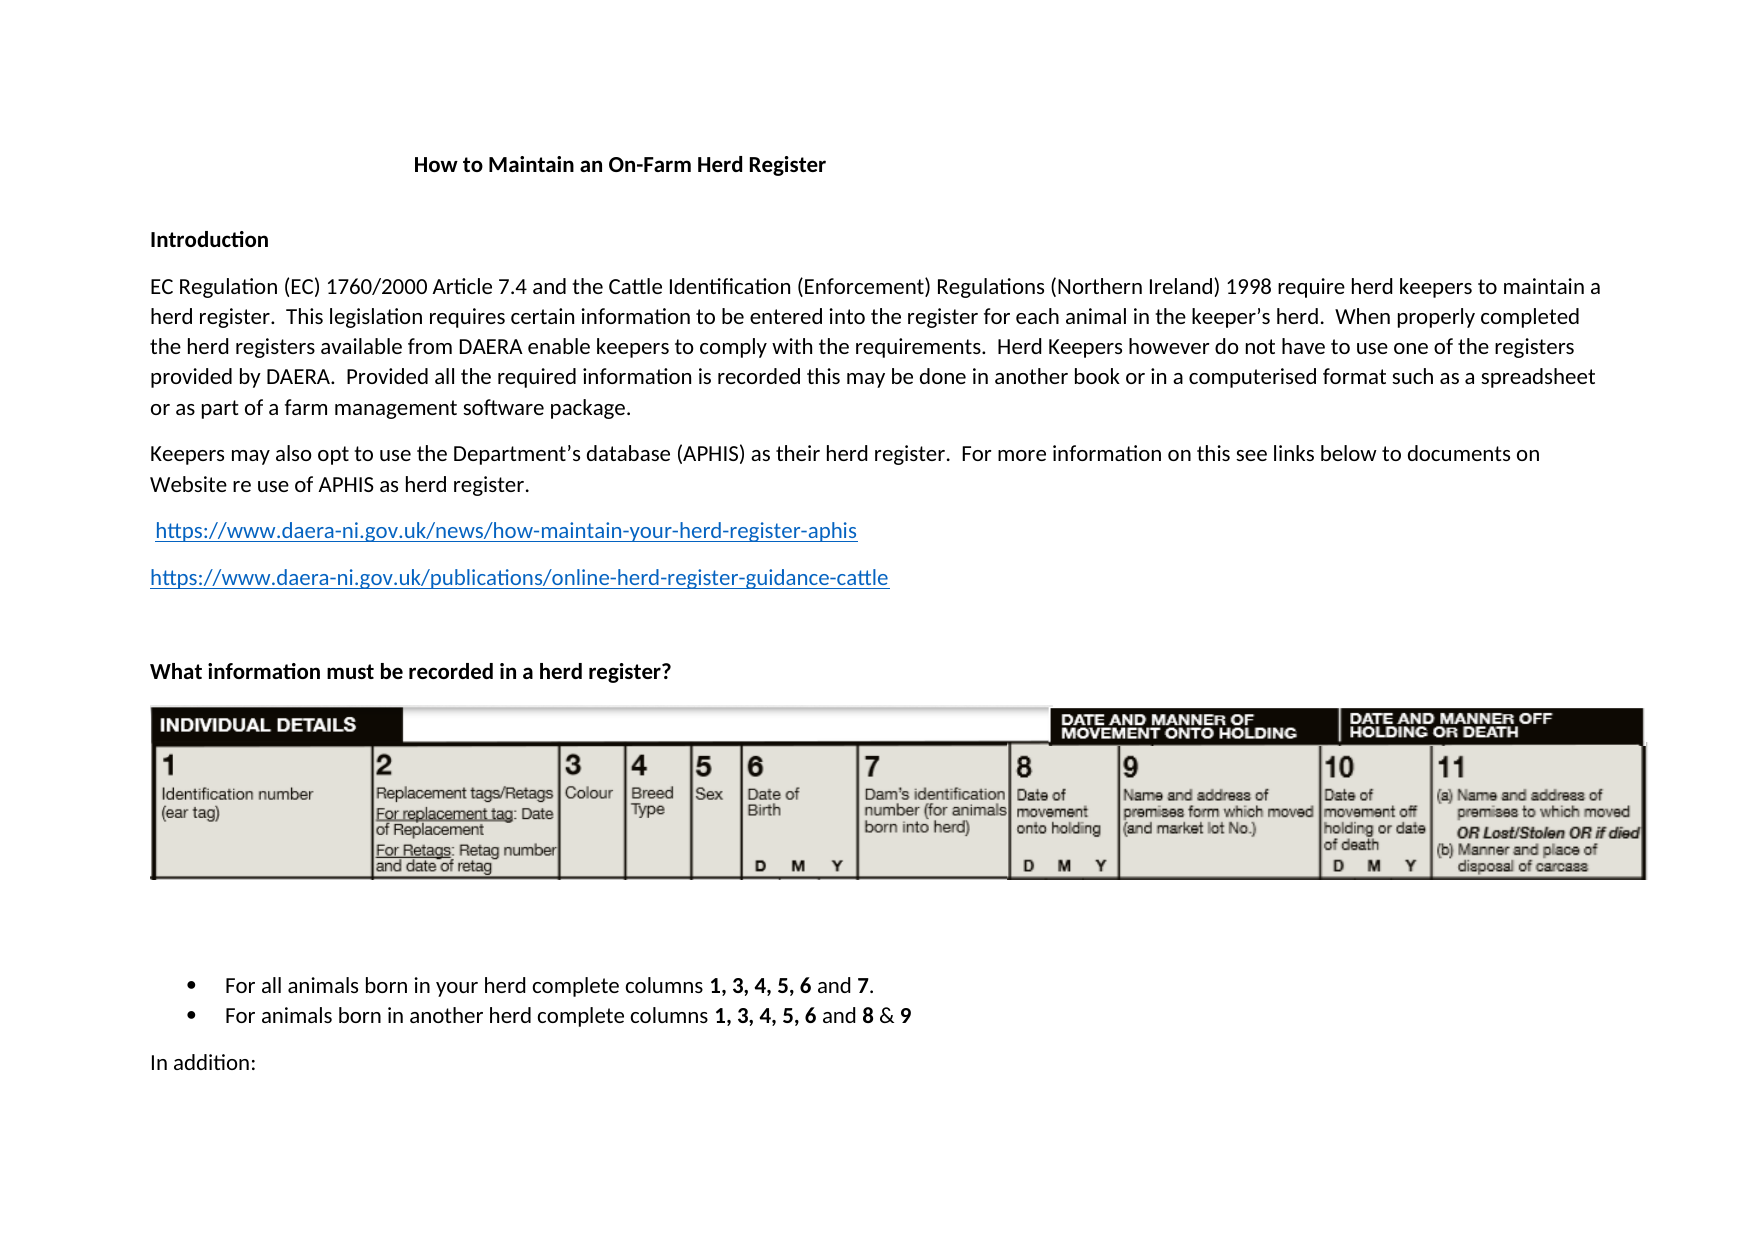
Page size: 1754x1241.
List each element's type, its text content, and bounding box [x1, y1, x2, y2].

text Introduction [150, 225, 1604, 253]
picture [150, 705, 1649, 880]
text How to Maintain an On-Farm Herd Register [150, 150, 1604, 178]
text https://www.daera-ni.gov.uk/publications/online-herd-register-guidance-cattle [150, 563, 1604, 591]
text Keepers may also opt to use the Department’s database (APHIS) as their herd register. For more information on this see links below to documents on Website re use of APHIS as herd register. [150, 439, 1604, 498]
text What information must be recorded in a herd register? [150, 657, 1604, 685]
text EC Regulation (EC) 1760/2000 Article 7.4 and the Cattle Identification (Enforcement) Regulations (Northern Ireland) 1998 require herd keepers to maintain a herd register. This legislation requires certain information to be entered into the register for each animal in the keeper’s herd. When properly completed the herd registers available from DAERA enable keepers to comply with the requirements. Herd Keepers however do not have to use one of the registers provided by DAERA. Provided all the required information is recorded this may be done in another book or in a computerised format such as a spreadsheet or as part of a farm management software package. [150, 272, 1604, 421]
text In addition: [150, 1048, 1604, 1076]
list For animals born in another herd complete columns 1, 3, 4, 5, 6 and 8 & 9 [187, 1001, 1604, 1029]
text https://www.daera-ni.gov.uk/news/how-maintain-your-herd-register-aphis [150, 517, 1604, 544]
list For all animals born in your herd complete columns 1, 3, 4, 5, 6 and 7. [187, 971, 1604, 999]
